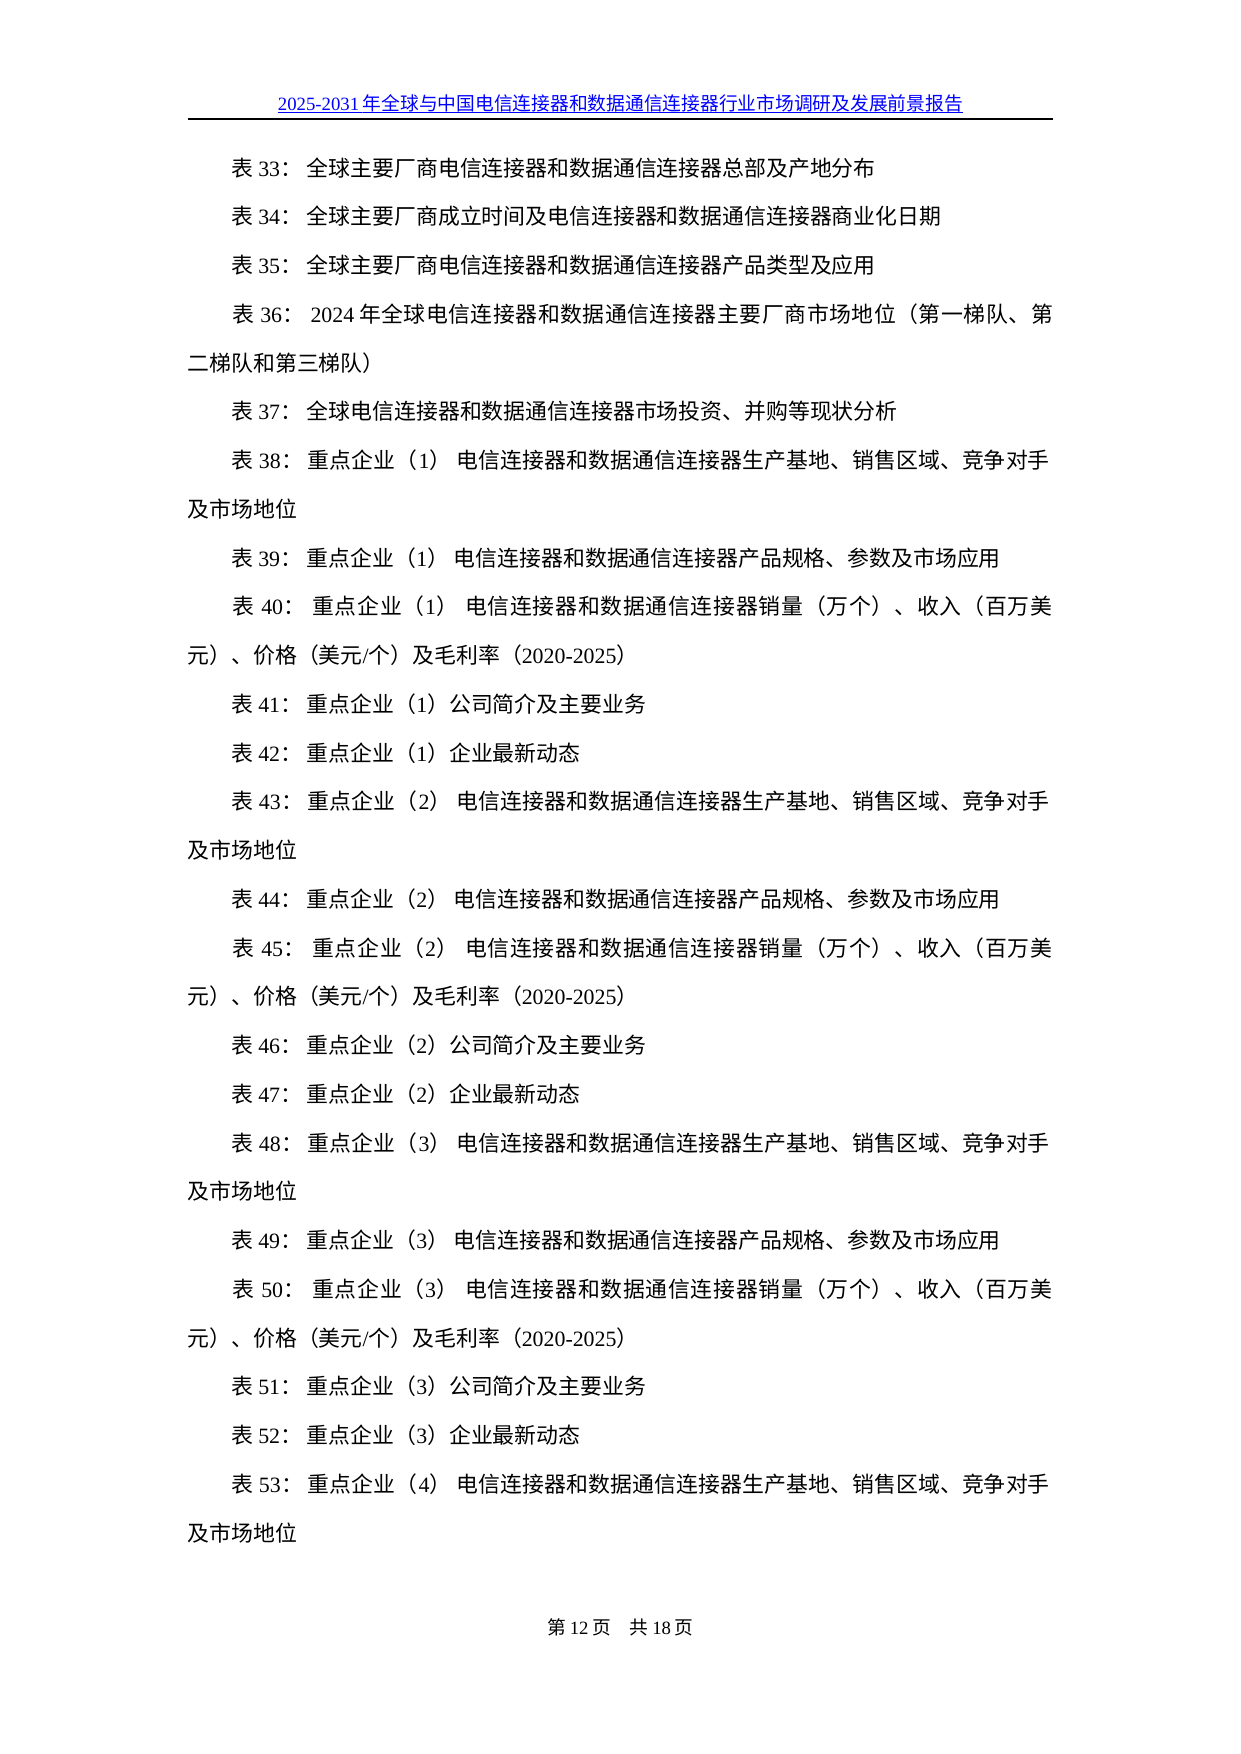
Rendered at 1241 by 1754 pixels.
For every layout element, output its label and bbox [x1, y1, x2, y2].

text [187, 150, 1053, 1548]
